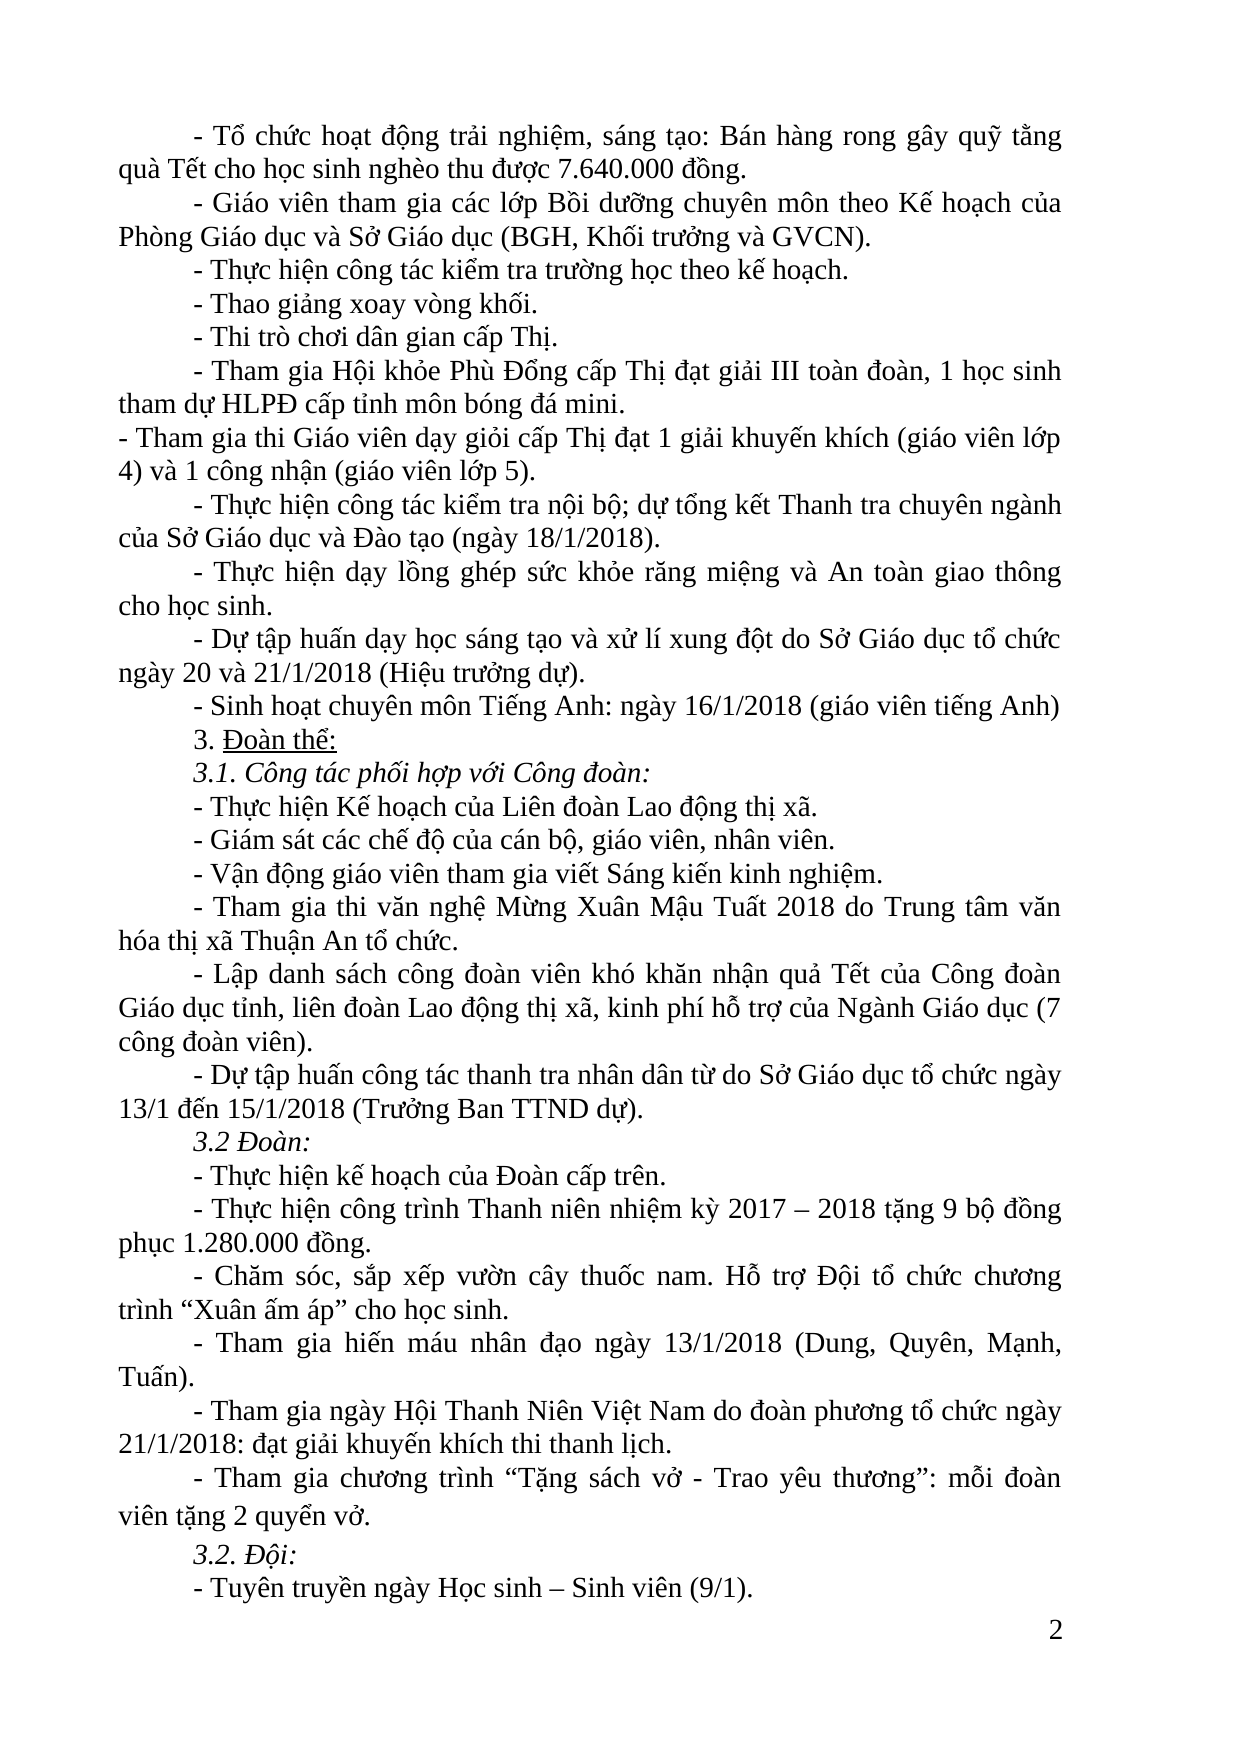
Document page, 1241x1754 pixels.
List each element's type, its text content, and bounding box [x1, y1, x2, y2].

text - Dự tập huấn dạy học sáng tạo và xử lí xung đột do Sở Giáo dục tổ chức ngày 20 và 21/1/2018 (Hiệu trưởng dự). [118, 621, 1063, 688]
text - Giám sát các chế độ của cán bộ, giáo viên, nhân viên. [118, 822, 1063, 856]
text - Thực hiện công tác kiểm tra nội bộ; dự tổng kết Thanh tra chuyên ngành của Sở Giáo dục và Đào tạo (ngày 18/1/2018). [118, 487, 1063, 554]
text - Thực hiện công trình Thanh niên nhiệm kỳ 2017 – 2018 tặng 9 bộ đồng phục 1.280.000 đồng. [118, 1191, 1063, 1258]
text 3.2. Đội: [118, 1537, 1063, 1570]
text 3.2 Đoàn: [118, 1124, 1063, 1158]
text - Sinh hoạt chuyên môn Tiếng Anh: ngày 16/1/2018 (giáo viên tiếng Anh) [118, 688, 1063, 722]
text - Dự tập huấn công tác thanh tra nhân dân từ do Sở Giáo dục tổ chức ngày 13/1 đến 15/1/2018 (Trưởng Ban TTND dự). [118, 1057, 1063, 1124]
text - Thao giảng xoay vòng khối. [118, 286, 1063, 319]
text - Tuyên truyền ngày Học sinh – Sinh viên (9/1). [118, 1570, 1063, 1604]
text 3.1. Công tác phối hợp với Công đoàn: [118, 755, 1063, 789]
text - Thực hiện dạy lồng ghép sức khỏe răng miệng và An toàn giao thông cho học sinh. [118, 554, 1063, 621]
text - Thi trò chơi dân gian cấp Thị. [118, 319, 1063, 353]
text - Giáo viên tham gia các lớp Bồi dưỡng chuyên môn theo Kế hoạch của Phòng Giáo dục và Sở Giáo dục (BGH, Khối trưởng và GVCN). [118, 185, 1063, 252]
text - Thực hiện kế hoạch của Đoàn cấp trên. [118, 1158, 1063, 1191]
text - Tham gia chương trình “Tặng sách vở - Trao yêu thương”: mỗi đoàn viên tặng 2 quyển vở. [118, 1460, 1063, 1532]
text - Tổ chức hoạt động trải nghiệm, sáng tạo: Bán hàng rong gây quỹ tằng quà Tết cho học sinh nghèo thu được 7.640.000 đồng. [118, 118, 1063, 185]
text - Tham gia ngày Hội Thanh Niên Việt Nam do đoàn phương tổ chức ngày 21/1/2018: đạt giải khuyến khích thi thanh lịch. [118, 1393, 1063, 1460]
text - Tham gia thi Giáo viên dạy giỏi cấp Thị đạt 1 giải khuyến khích (giáo viên lớp 4) và 1 công nhận (giáo viên lớp 5). [118, 420, 1063, 487]
text - Vận động giáo viên tham gia viết Sáng kiến kinh nghiệm. [118, 856, 1063, 889]
text - Tham gia thi văn nghệ Mừng Xuân Mậu Tuất 2018 do Trung tâm văn hóa thị xã Thuận An tổ chức. [118, 889, 1063, 957]
text - Lập danh sách công đoàn viên khó khăn nhận quả Tết của Công đoàn Giáo dục tỉnh, liên đoàn Lao động thị xã, kinh phí hỗ trợ của Ngành Giáo dục (7 công đoàn viên). [118, 957, 1063, 1057]
text - Tham gia Hội khỏe Phù Đổng cấp Thị đạt giải III toàn đoàn, 1 học sinh tham dự HLPĐ cấp tỉnh môn bóng đá mini. [118, 353, 1063, 420]
text - Thực hiện Kế hoạch của Liên đoàn Lao động thị xã. [118, 789, 1063, 822]
text - Chăm sóc, sắp xếp vườn cây thuốc nam. Hỗ trợ Đội tổ chức chương trình “Xuân ấm áp” cho học sinh. [118, 1258, 1063, 1326]
text - Thực hiện công tác kiểm tra trường học theo kế hoạch. [118, 252, 1063, 286]
text 3. Đoàn thể: [118, 722, 1063, 755]
text - Tham gia hiến máu nhân đạo ngày 13/1/2018 (Dung, Quyên, Mạnh, Tuấn). [118, 1326, 1063, 1393]
